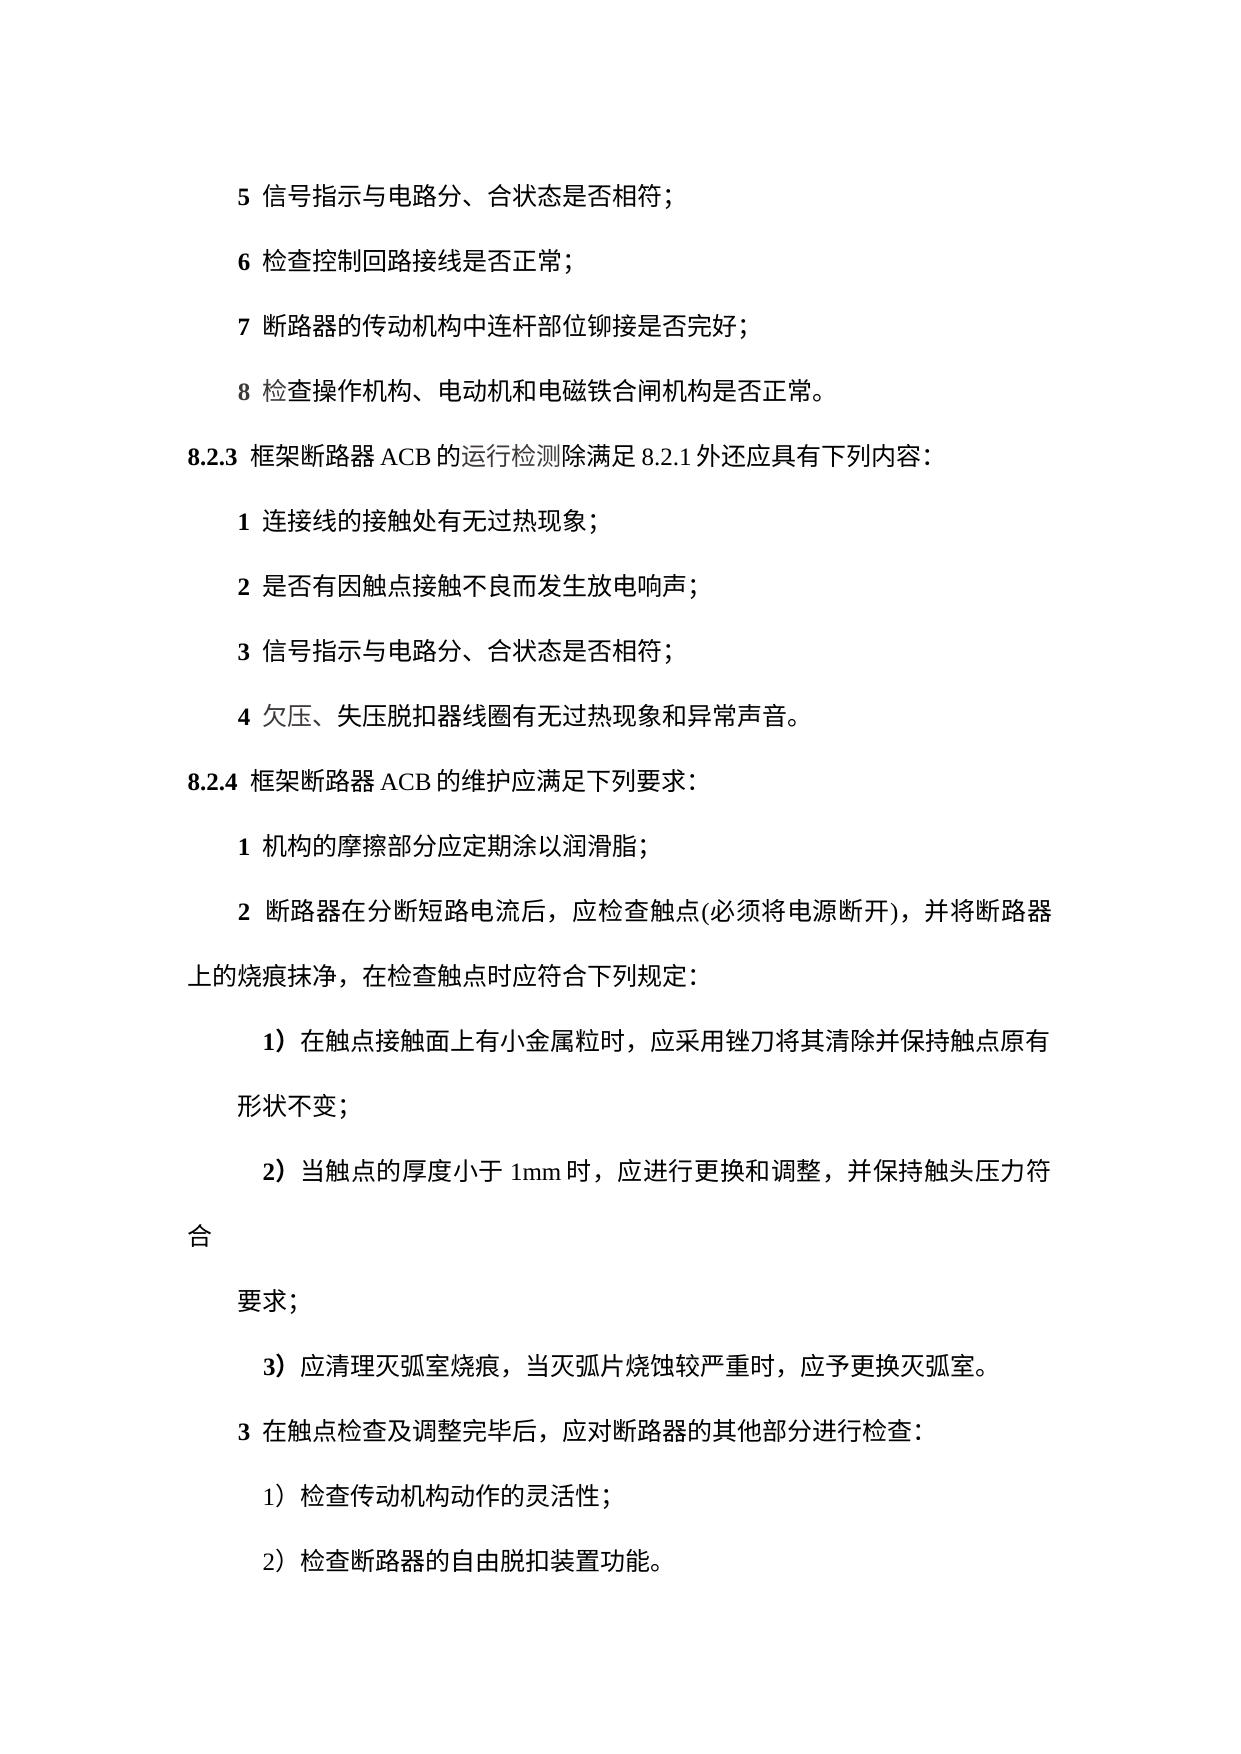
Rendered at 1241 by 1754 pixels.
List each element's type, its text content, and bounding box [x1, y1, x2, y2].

list 当触点的厚度小于1mm时，应进行更换和调整，并保持触头压力符合 [187, 1137, 1053, 1267]
text 5 信号指示与电路分、合状态是否相符； [187, 162, 1053, 227]
text 8 检查操作机构、电动机和电磁铁合闸机构是否正常。 [187, 357, 1053, 422]
list 1）检查传动机构动作的灵活性； [187, 1462, 1053, 1527]
text 3 信号指示与电路分、合状态是否相符； [187, 617, 1053, 682]
list 2）检查断路器的自由脱扣装置功能。 [187, 1527, 1053, 1592]
text 1 连接线的接触处有无过热现象； [187, 487, 1053, 552]
text 6 检查控制回路接线是否正常； [187, 227, 1053, 292]
text 1 机构的摩擦部分应定期涂以润滑脂； [187, 812, 1053, 877]
list 形状不变； [187, 1072, 1053, 1137]
text 2 断路器在分断短路电流后，应检查触点(必须将电源断开)，并将断路器上的烧痕抹净，在检查触点时应符合下列规定： [187, 877, 1053, 1007]
list 在触点接触面上有小金属粒时，应采用锉刀将其清除并保持触点原有 [187, 1007, 1053, 1072]
text 2 是否有因触点接触不良而发生放电响声； [187, 552, 1053, 617]
list 要求； [187, 1267, 1053, 1332]
text 8.2.4 框架断路器ACB的维护应满足下列要求： [187, 747, 1053, 812]
text 7 断路器的传动机构中连杆部位铆接是否完好； [187, 292, 1053, 357]
list 3 在触点检查及调整完毕后，应对断路器的其他部分进行检查： [187, 1397, 1053, 1462]
text 8.2.3 框架断路器ACB的运行检测除满足8.2.1外还应具有下列内容： [187, 422, 1053, 487]
text 4 欠压、失压脱扣器线圈有无过热现象和异常声音。 [187, 682, 1053, 747]
list 3）应清理灭弧室烧痕，当灭弧片烧蚀较严重时，应予更换灭弧室。 [187, 1332, 1053, 1397]
